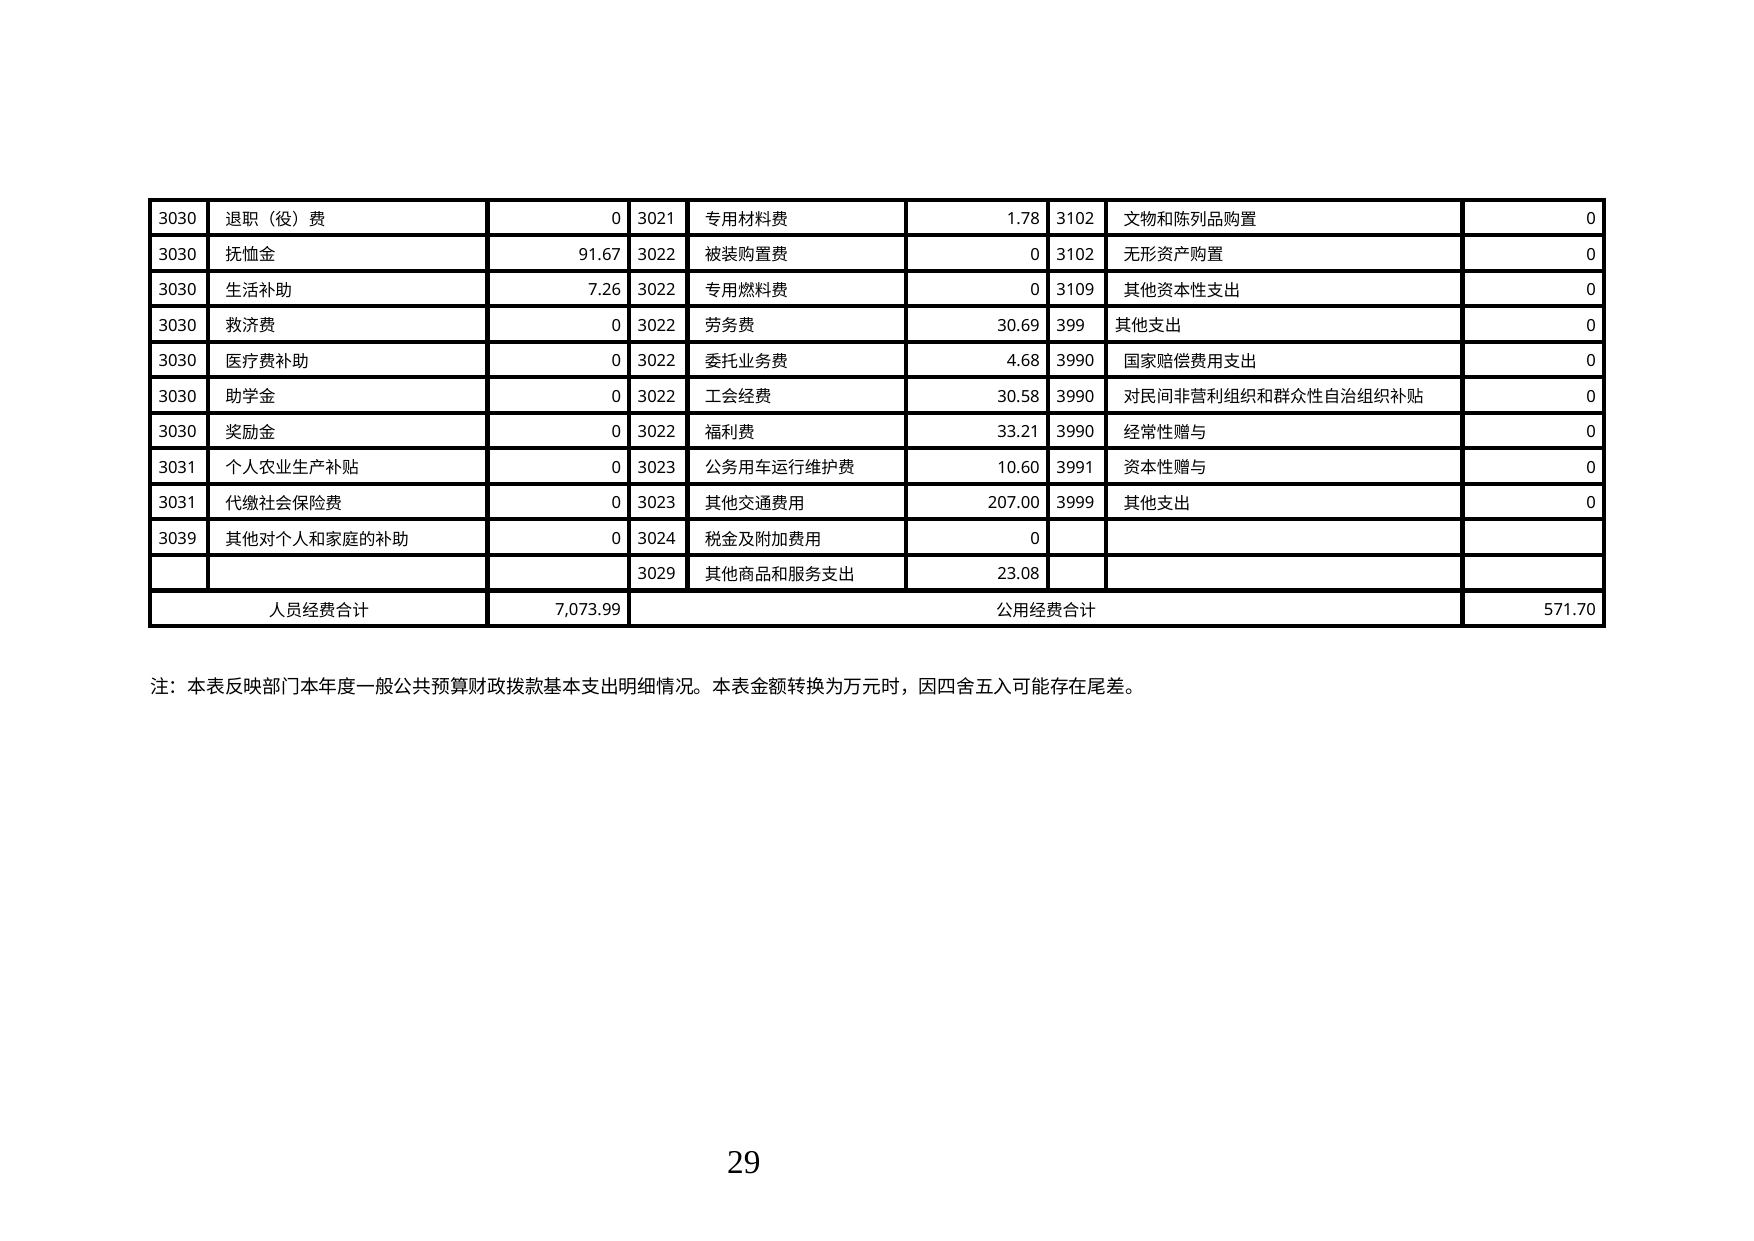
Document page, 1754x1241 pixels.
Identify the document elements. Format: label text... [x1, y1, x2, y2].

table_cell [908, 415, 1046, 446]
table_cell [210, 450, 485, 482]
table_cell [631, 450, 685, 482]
table_cell 30304 [152, 237, 206, 269]
table_cell 专用燃料费 [690, 273, 904, 304]
table_cell 0 [908, 273, 1046, 304]
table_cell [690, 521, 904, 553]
table_cell 7.26 [490, 273, 627, 304]
table_cell 30.69 [908, 308, 1046, 340]
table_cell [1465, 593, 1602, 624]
table_cell 文物和陈列品购置 [1108, 202, 1460, 233]
table_cell 退职（役）费 [210, 202, 485, 233]
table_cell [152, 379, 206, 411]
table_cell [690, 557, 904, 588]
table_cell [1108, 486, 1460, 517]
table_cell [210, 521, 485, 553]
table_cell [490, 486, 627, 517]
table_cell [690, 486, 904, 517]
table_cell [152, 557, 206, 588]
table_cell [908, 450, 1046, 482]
table_cell 30307 [152, 344, 206, 375]
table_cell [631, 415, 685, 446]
table_cell 0 [1465, 308, 1602, 340]
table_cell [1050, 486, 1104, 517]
table_cell 抚恤金 [210, 237, 485, 269]
table_cell 30225 [631, 273, 685, 304]
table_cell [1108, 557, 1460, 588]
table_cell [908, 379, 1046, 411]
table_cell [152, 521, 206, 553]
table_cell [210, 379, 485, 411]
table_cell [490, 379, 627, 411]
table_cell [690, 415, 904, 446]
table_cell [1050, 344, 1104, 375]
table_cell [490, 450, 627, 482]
table_cell 0 [1465, 273, 1602, 304]
table_cell 30218 [631, 202, 685, 233]
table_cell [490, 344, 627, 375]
table_cell 专用材料费 [690, 202, 904, 233]
table_cell 其他支出 [1108, 308, 1460, 340]
table_cell 其他资本性支出 [1108, 273, 1460, 304]
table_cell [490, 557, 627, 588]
table_cell 91.67 [490, 237, 627, 269]
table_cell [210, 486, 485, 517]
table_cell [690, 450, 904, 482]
table_cell 30305 [152, 273, 206, 304]
table_cell 救济费 [210, 308, 485, 340]
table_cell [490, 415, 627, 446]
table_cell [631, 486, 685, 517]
text 注：本表反映部门本年度一般公共预算财政拨款基本支出明细情况。本表金额转换为万元时，因四舍五入可能存在尾差。 [150, 669, 1604, 701]
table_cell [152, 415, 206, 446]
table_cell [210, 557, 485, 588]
table_cell 0 [1465, 202, 1602, 233]
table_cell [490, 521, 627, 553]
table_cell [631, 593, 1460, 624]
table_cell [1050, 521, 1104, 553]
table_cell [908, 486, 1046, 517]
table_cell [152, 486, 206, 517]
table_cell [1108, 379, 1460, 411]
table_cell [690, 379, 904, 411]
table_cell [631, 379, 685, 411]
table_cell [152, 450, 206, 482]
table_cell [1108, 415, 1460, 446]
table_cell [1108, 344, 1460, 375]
table_cell 0 [490, 202, 627, 233]
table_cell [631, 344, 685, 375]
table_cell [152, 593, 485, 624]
table_cell 0 [490, 308, 627, 340]
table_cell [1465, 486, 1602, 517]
table_cell 31022 [1050, 237, 1104, 269]
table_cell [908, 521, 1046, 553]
table_cell 0 [1465, 237, 1602, 269]
table_cell 399 [1050, 308, 1104, 340]
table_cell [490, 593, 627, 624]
table_cell 1.78 [908, 202, 1046, 233]
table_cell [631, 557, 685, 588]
table_cell 30306 [152, 308, 206, 340]
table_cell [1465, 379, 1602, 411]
table_cell 30224 [631, 237, 685, 269]
table_cell 无形资产购置 [1108, 237, 1460, 269]
table_cell 30226 [631, 308, 685, 340]
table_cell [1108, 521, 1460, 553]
table_cell 30303 [152, 202, 206, 233]
table_cell 31021 [1050, 202, 1104, 233]
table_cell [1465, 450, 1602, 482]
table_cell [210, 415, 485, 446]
table_cell 劳务费 [690, 308, 904, 340]
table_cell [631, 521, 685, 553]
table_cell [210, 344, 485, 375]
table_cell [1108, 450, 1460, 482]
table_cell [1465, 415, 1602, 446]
table_cell 0 [908, 237, 1046, 269]
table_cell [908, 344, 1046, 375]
table_cell 被装购置费 [690, 237, 904, 269]
table_cell 31099 [1050, 273, 1104, 304]
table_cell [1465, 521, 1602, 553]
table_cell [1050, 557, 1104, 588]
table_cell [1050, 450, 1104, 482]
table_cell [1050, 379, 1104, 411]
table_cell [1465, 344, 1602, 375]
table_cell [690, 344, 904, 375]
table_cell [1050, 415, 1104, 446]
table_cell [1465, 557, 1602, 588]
table_cell 生活补助 [210, 273, 485, 304]
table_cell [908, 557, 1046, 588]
